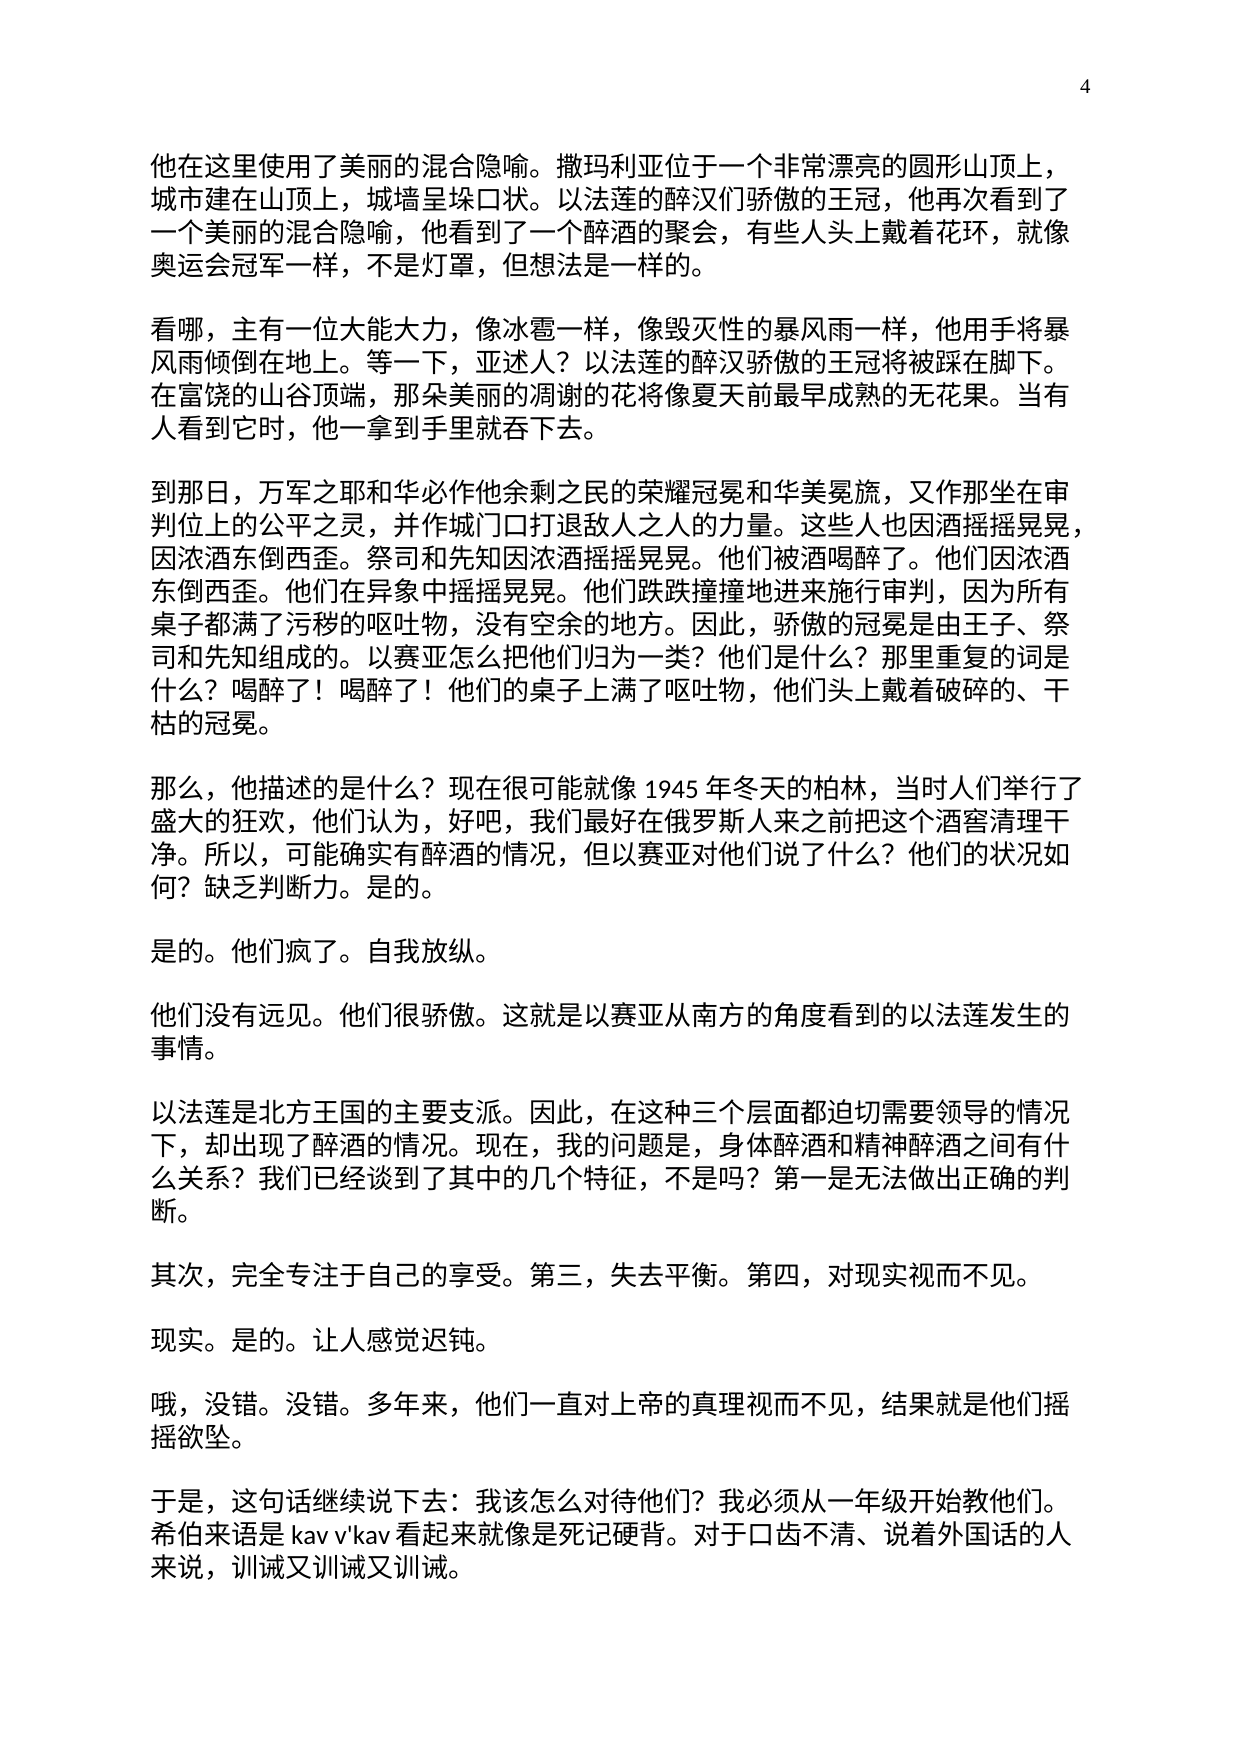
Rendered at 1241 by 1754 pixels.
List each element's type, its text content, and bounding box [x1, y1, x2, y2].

text 现实。是的。让人感觉迟钝。 [150, 1324, 1090, 1357]
text 于是，这句话继续说下去：我该怎么对待他们？我必须从一年级开始教他们。希伯来语是kav v'kav看起来就像是死记硬背。对于口齿不清、说着外国话的人来说，训诫又训诫又训诫。 [150, 1485, 1090, 1584]
text 到那日，万军之耶和华必作他余剩之民的荣耀冠冕和华美冕旒，又作那坐在审判位上的公平之灵，并作城门口打退敌人之人的力量。这些人也因酒摇摇晃晃，因浓酒东倒西歪。祭司和先知因浓酒摇摇晃晃。他们被酒喝醉了。他们因浓酒东倒西歪。他们在异象中摇摇晃晃。他们跌跌撞撞地进来施行审判，因为所有桌子都满了污秽的呕吐物，没有空余的地方。因此，骄傲的冠冕是由王子、祭司和先知组成的。以赛亚怎么把他们归为一类？他们是什么？那里重复的词是什么？喝醉了！喝醉了！他们的桌子上满了呕吐物，他们头上戴着破碎的、干枯的冠冕。 [150, 476, 1090, 741]
text 其次，完全专注于自己的享受。第三，失去平衡。第四，对现实视而不见。 [150, 1259, 1090, 1293]
text 那么，他描述的是什么？现在很可能就像 1945 年冬天的柏林，当时人们举行了盛大的狂欢，他们认为，好吧，我们最好在俄罗斯人来之前把这个酒窖清理干净。所以，可能确实有醉酒的情况，但以赛亚对他们说了什么？他们的状况如何？缺乏判断力。是的。 [150, 772, 1090, 904]
text 他在这里使用了美丽的混合隐喻。撒玛利亚位于一个非常漂亮的圆形山顶上，城市建在山顶上，城墙呈垛口状。以法莲的醉汉们骄傲的王冠，他再次看到了一个美丽的混合隐喻，他看到了一个醉酒的聚会，有些人头上戴着花环，就像奥运会冠军一样，不是灯罩，但想法是一样的。 [150, 150, 1090, 282]
text 是的。他们疯了。自我放纵。 [150, 935, 1090, 968]
text 以法莲是北方王国的主要支派。因此，在这种三个层面都迫切需要领导的情况下，却出现了醉酒的情况。现在，我的问题是，身体醉酒和精神醉酒之间有什么关系？我们已经谈到了其中的几个特征，不是吗？第一是无法做出正确的判断。 [150, 1096, 1090, 1228]
text 看哪，主有一位大能大力，像冰雹一样，像毁灭性的暴风雨一样，他用手将暴风雨倾倒在地上。等一下，亚述人？以法莲的醉汉骄傲的王冠将被踩在脚下。在富饶的山谷顶端，那朵美丽的凋谢的花将像夏天前最早成熟的无花果。当有人看到它时，他一拿到手里就吞下去。 [150, 313, 1090, 445]
text 哦，没错。没错。多年来，他们一直对上帝的真理视而不见，结果就是他们摇摇欲坠。 [150, 1388, 1090, 1454]
text 他们没有远见。他们很骄傲。这就是以赛亚从南方的角度看到的以法莲发生的事情。 [150, 999, 1090, 1065]
